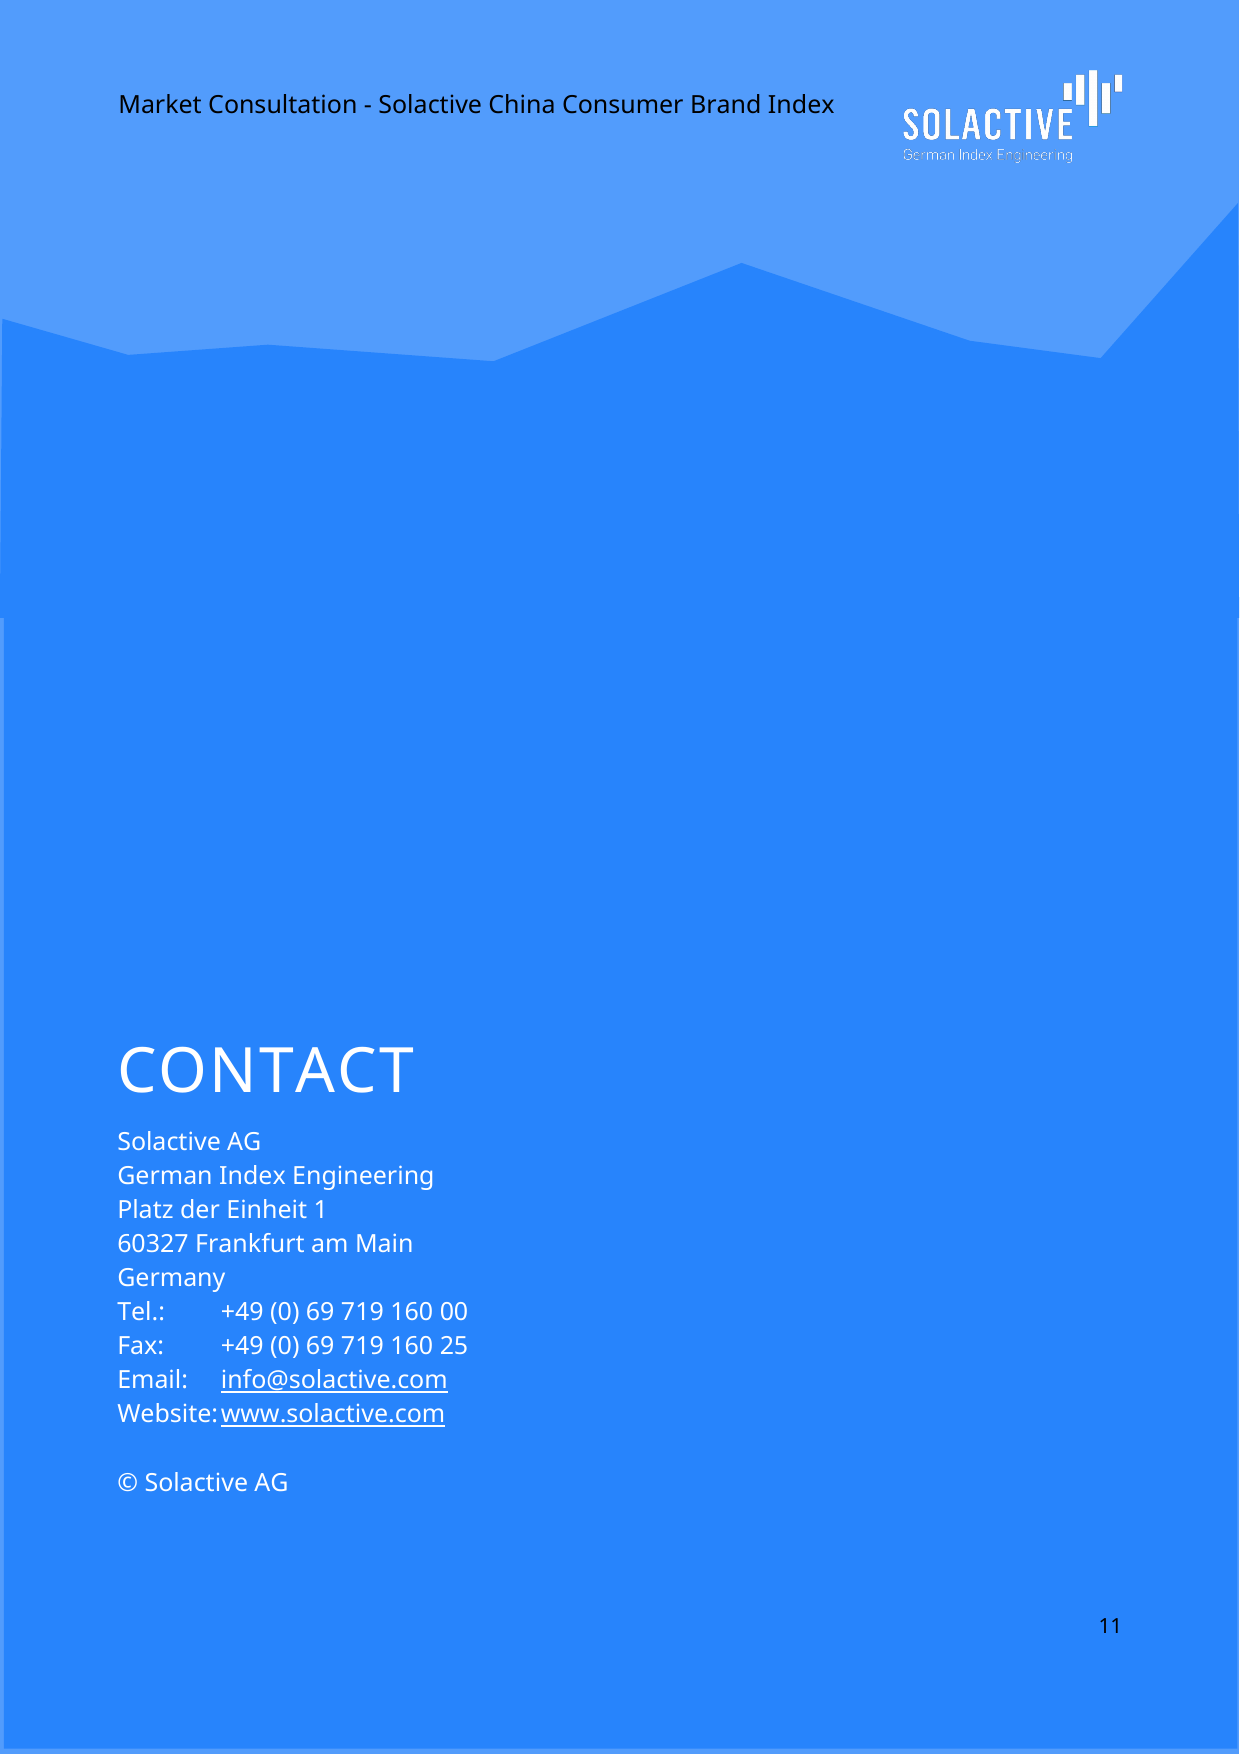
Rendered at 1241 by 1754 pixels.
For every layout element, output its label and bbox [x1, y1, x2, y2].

picture [903, 70, 1123, 163]
